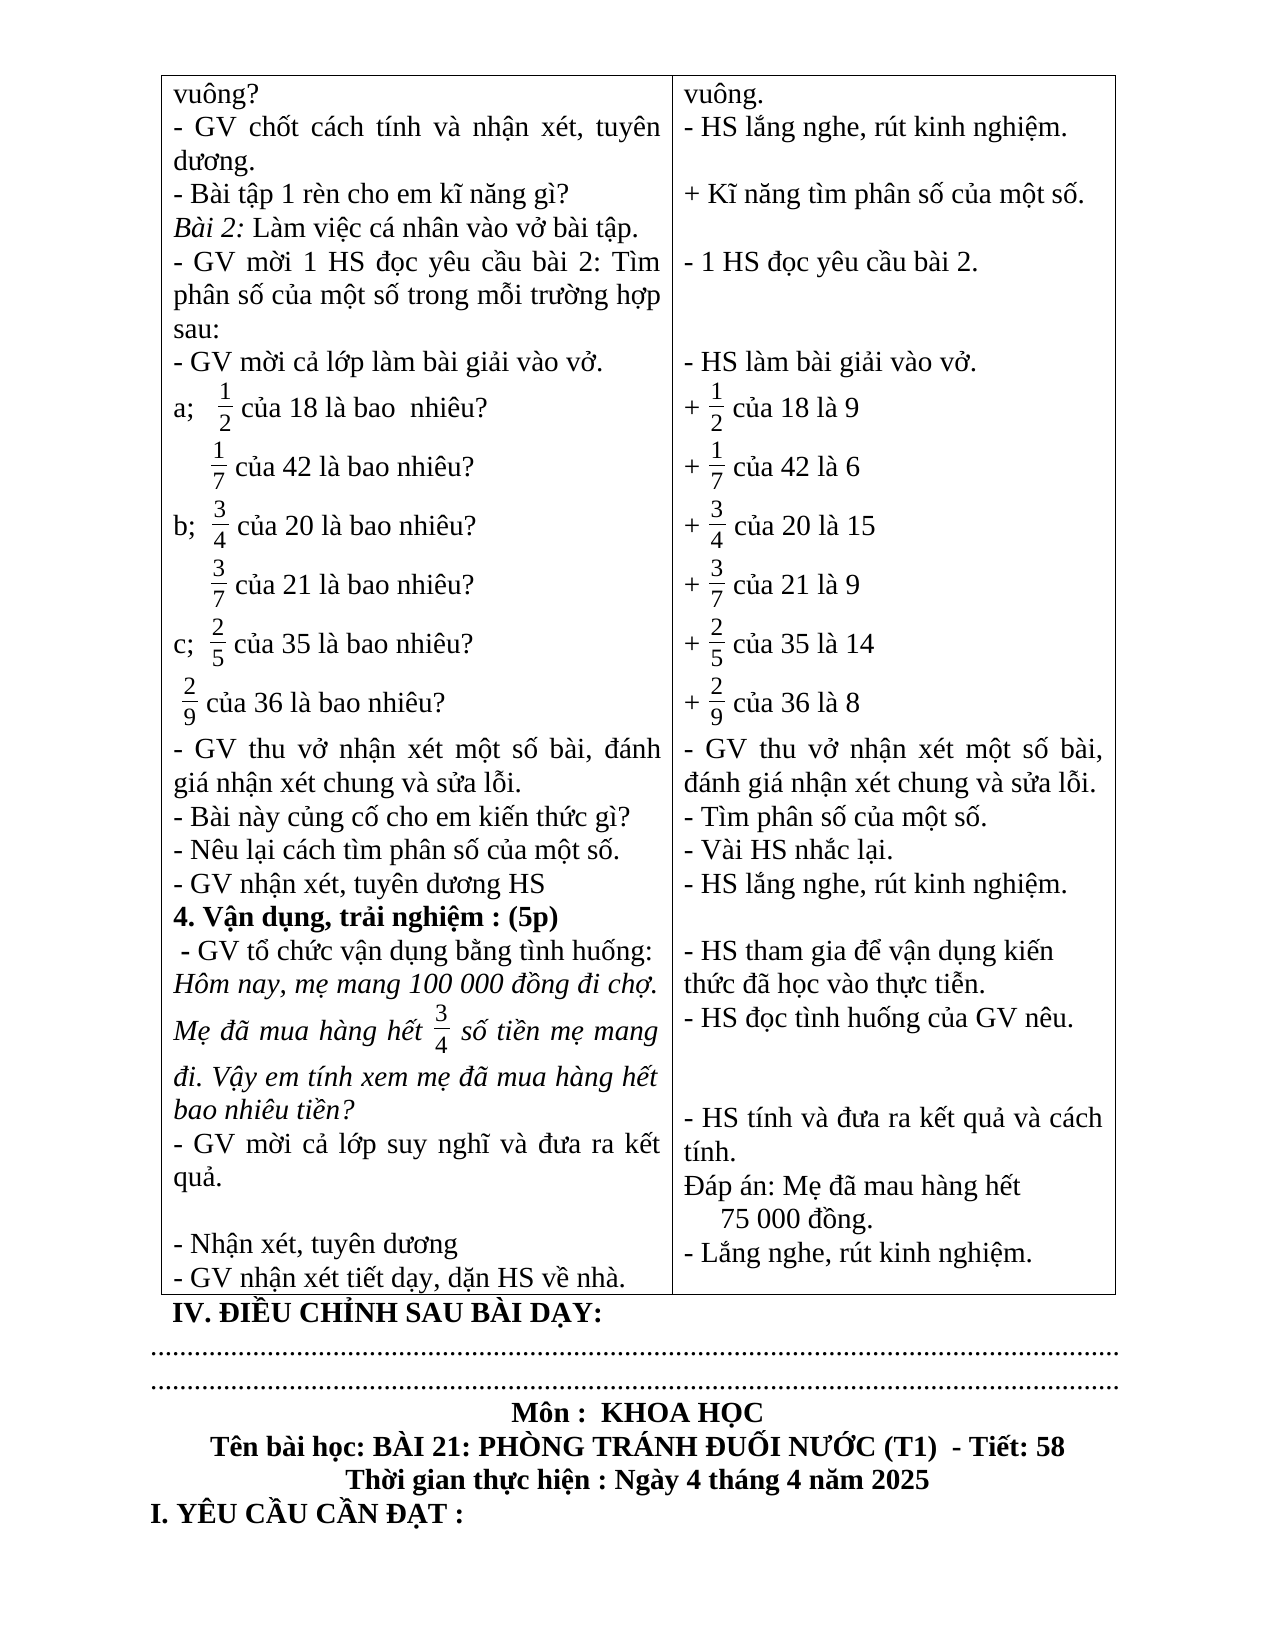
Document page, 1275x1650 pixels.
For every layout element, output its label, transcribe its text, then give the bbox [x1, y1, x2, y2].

text Thời gian thực hiện : Ngày 4 tháng 4 năm 2025 [150, 1462, 1125, 1496]
text IV. ĐIỀU CHỈNH SAU BÀI DẠY: [150, 1295, 1125, 1328]
text I. YÊU CẦU CẦN ĐẠT : [150, 1496, 1125, 1529]
text .......................................................................................................................................................................................................................................................................... [150, 1328, 1125, 1395]
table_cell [162, 76, 672, 1294]
text Môn : KHOA HỌC [150, 1395, 1125, 1429]
text Tên bài học: BÀI 21: PHÒNG TRÁNH ĐUỐI NƯỚC (T1) - Tiết: 58 [150, 1429, 1125, 1462]
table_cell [673, 76, 1115, 1294]
